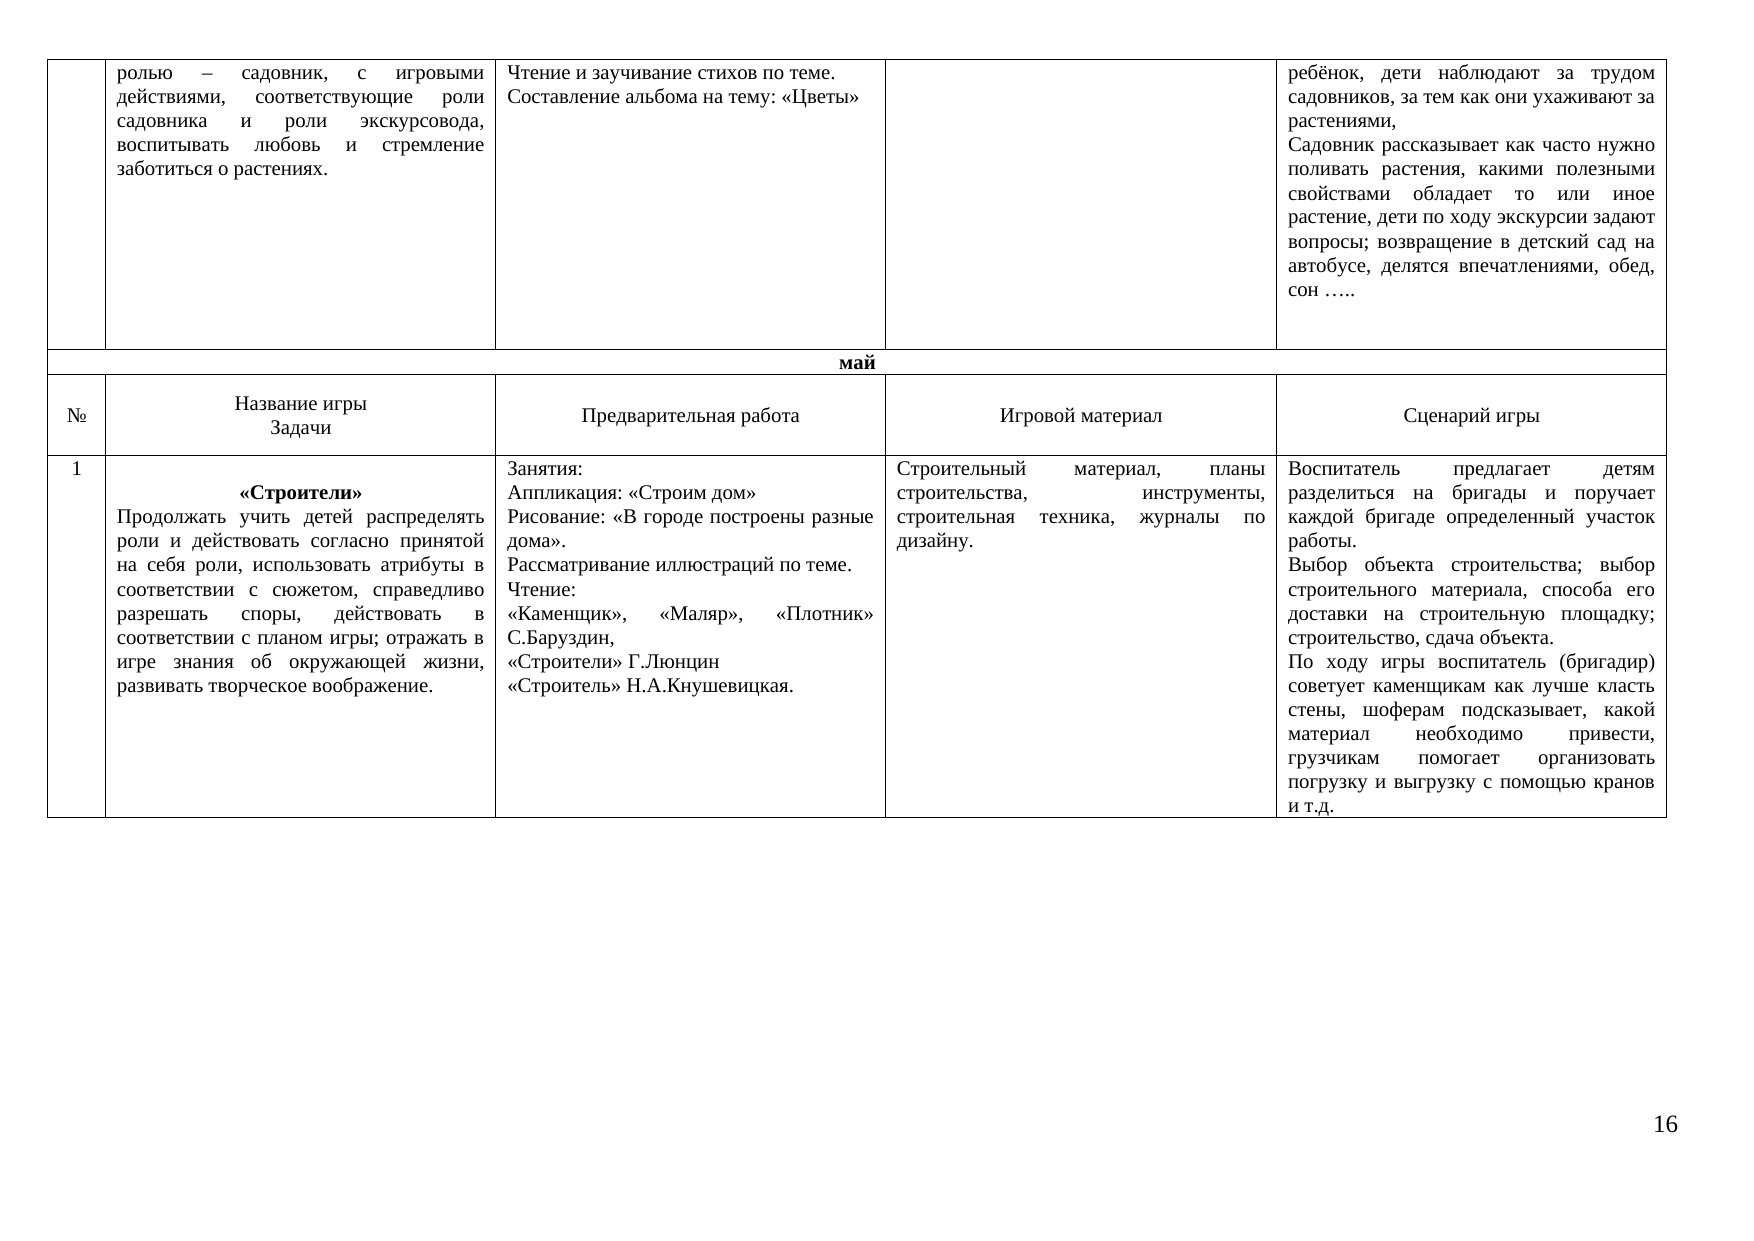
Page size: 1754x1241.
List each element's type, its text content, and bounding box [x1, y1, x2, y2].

table_cell «Строители» Продолжать учить детей распределять роли и действовать согласно принятой на себя роли, использовать атрибуты в соответствии с сюжетом, справедливо разрешать споры, действовать в соответствии с планом игры; отражать в игре знания об окружающей жизни, развивать творческое воображение. [106, 456, 495, 817]
table_cell Игровой материал [886, 375, 1276, 455]
table_cell Строительный материал, планы строительства, инструменты, строительная техника, журналы по дизайну. [886, 456, 1276, 817]
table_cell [106, 60, 495, 349]
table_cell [1277, 60, 1666, 349]
table_cell 1 [48, 456, 105, 817]
table_cell 4 [48, 60, 105, 349]
table_cell Предварительная работа [496, 375, 885, 455]
table_cell Воспитатель предлагает детям разделиться на бригады и поручает каждой бригаде определенный участок работы. Выбор объекта строительства; выбор строительного материала, способа его доставки на строительную площадку; строительство, сдача объекта. По ходу игры воспитатель (бригадир) советует каменщикам как лучше класть стены, шоферам подсказывает, какой материал необходимо привести, грузчикам помогает организовать погрузку и выгрузку с помощью кранов и т.д. [1277, 456, 1666, 817]
table_cell Название игры Задачи [106, 375, 495, 455]
table_cell Занятия: Аппликация: «Строим дом» Рисование: «В городе построены разные дома». Рассматривание иллюстраций по теме. Чтение: «Каменщик», «Маляр», «Плотник» С.Баруздин, «Строители» Г.Люнцин «Строитель» Н.А.Кнушевицкая. [496, 456, 885, 817]
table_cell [496, 60, 885, 349]
table_cell № [48, 375, 105, 455]
table_cell Сценарий игры [1277, 375, 1666, 455]
table_cell май [48, 350, 1666, 374]
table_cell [886, 60, 1276, 349]
